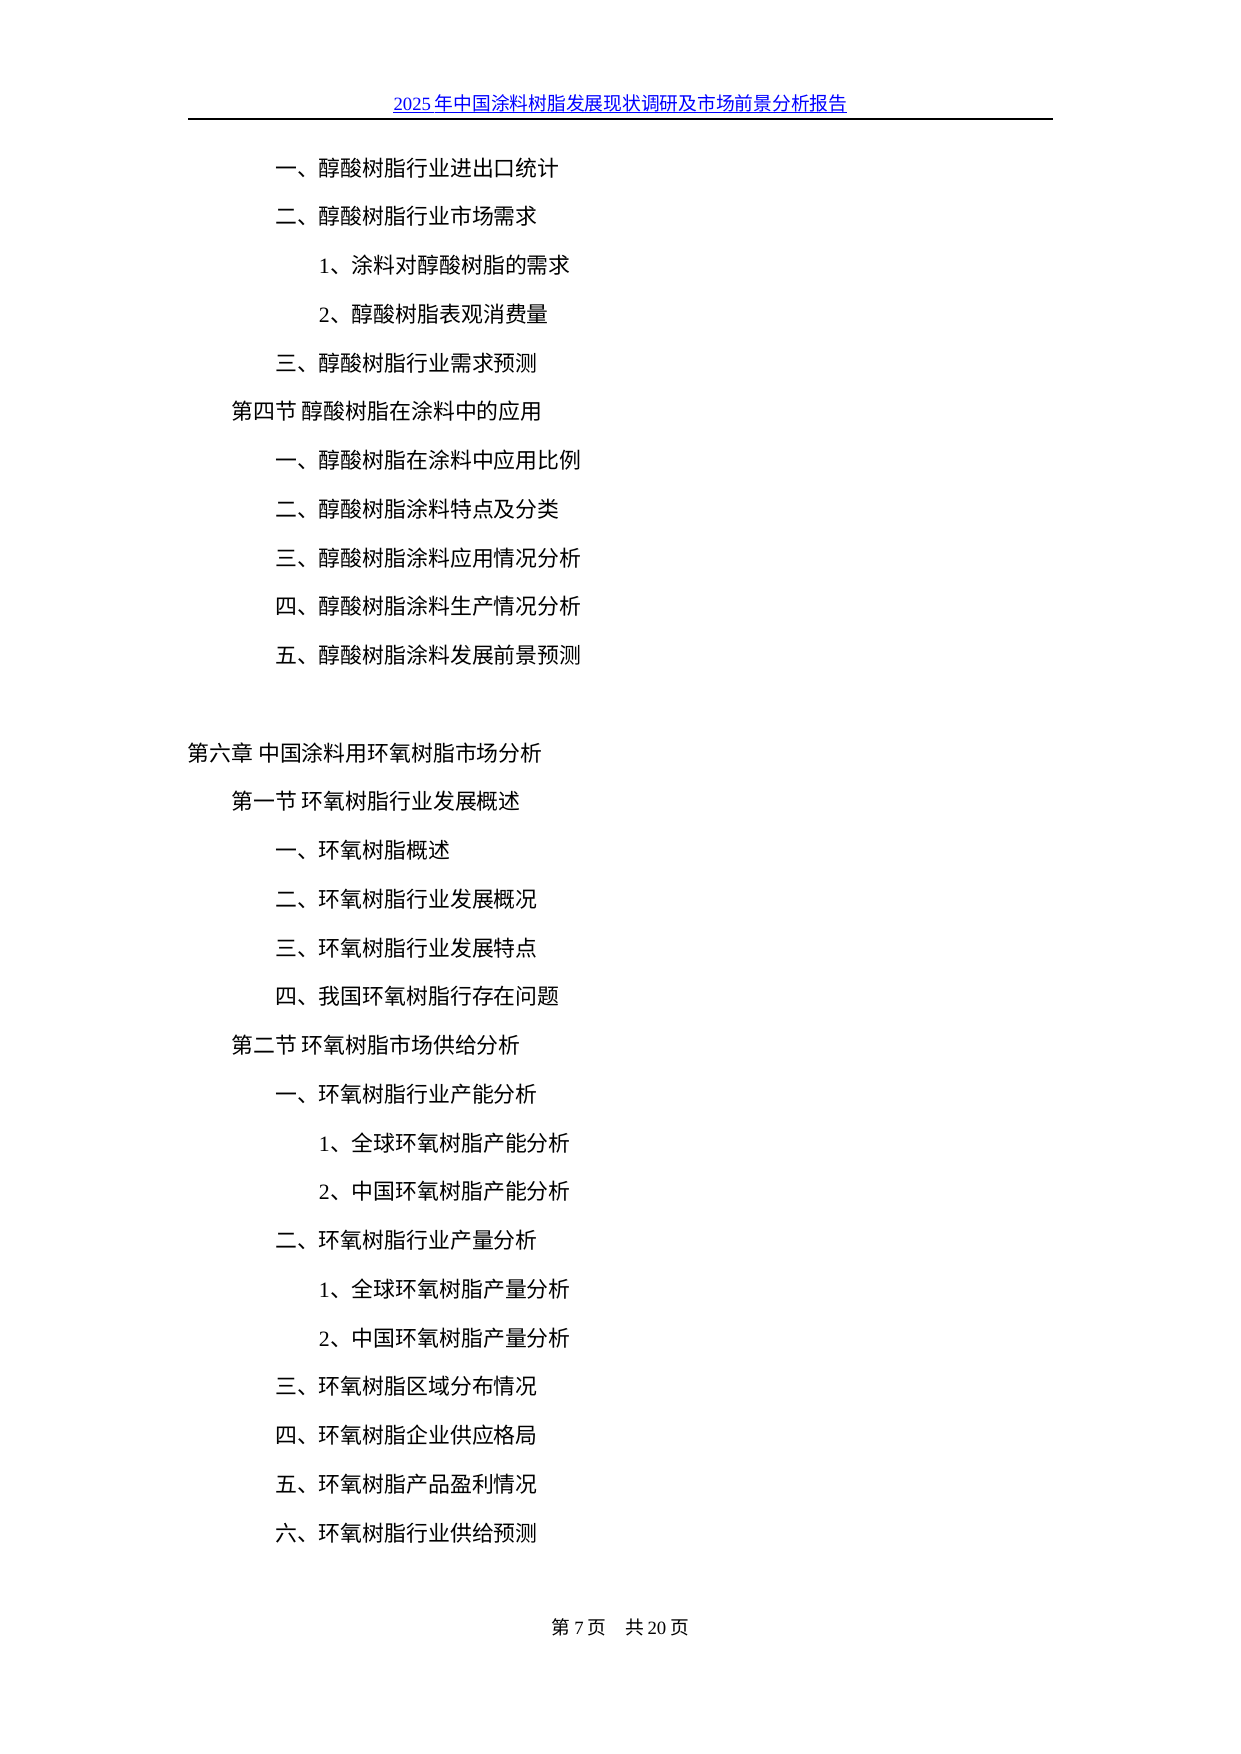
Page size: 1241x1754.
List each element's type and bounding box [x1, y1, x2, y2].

text [187, 150, 1053, 1548]
